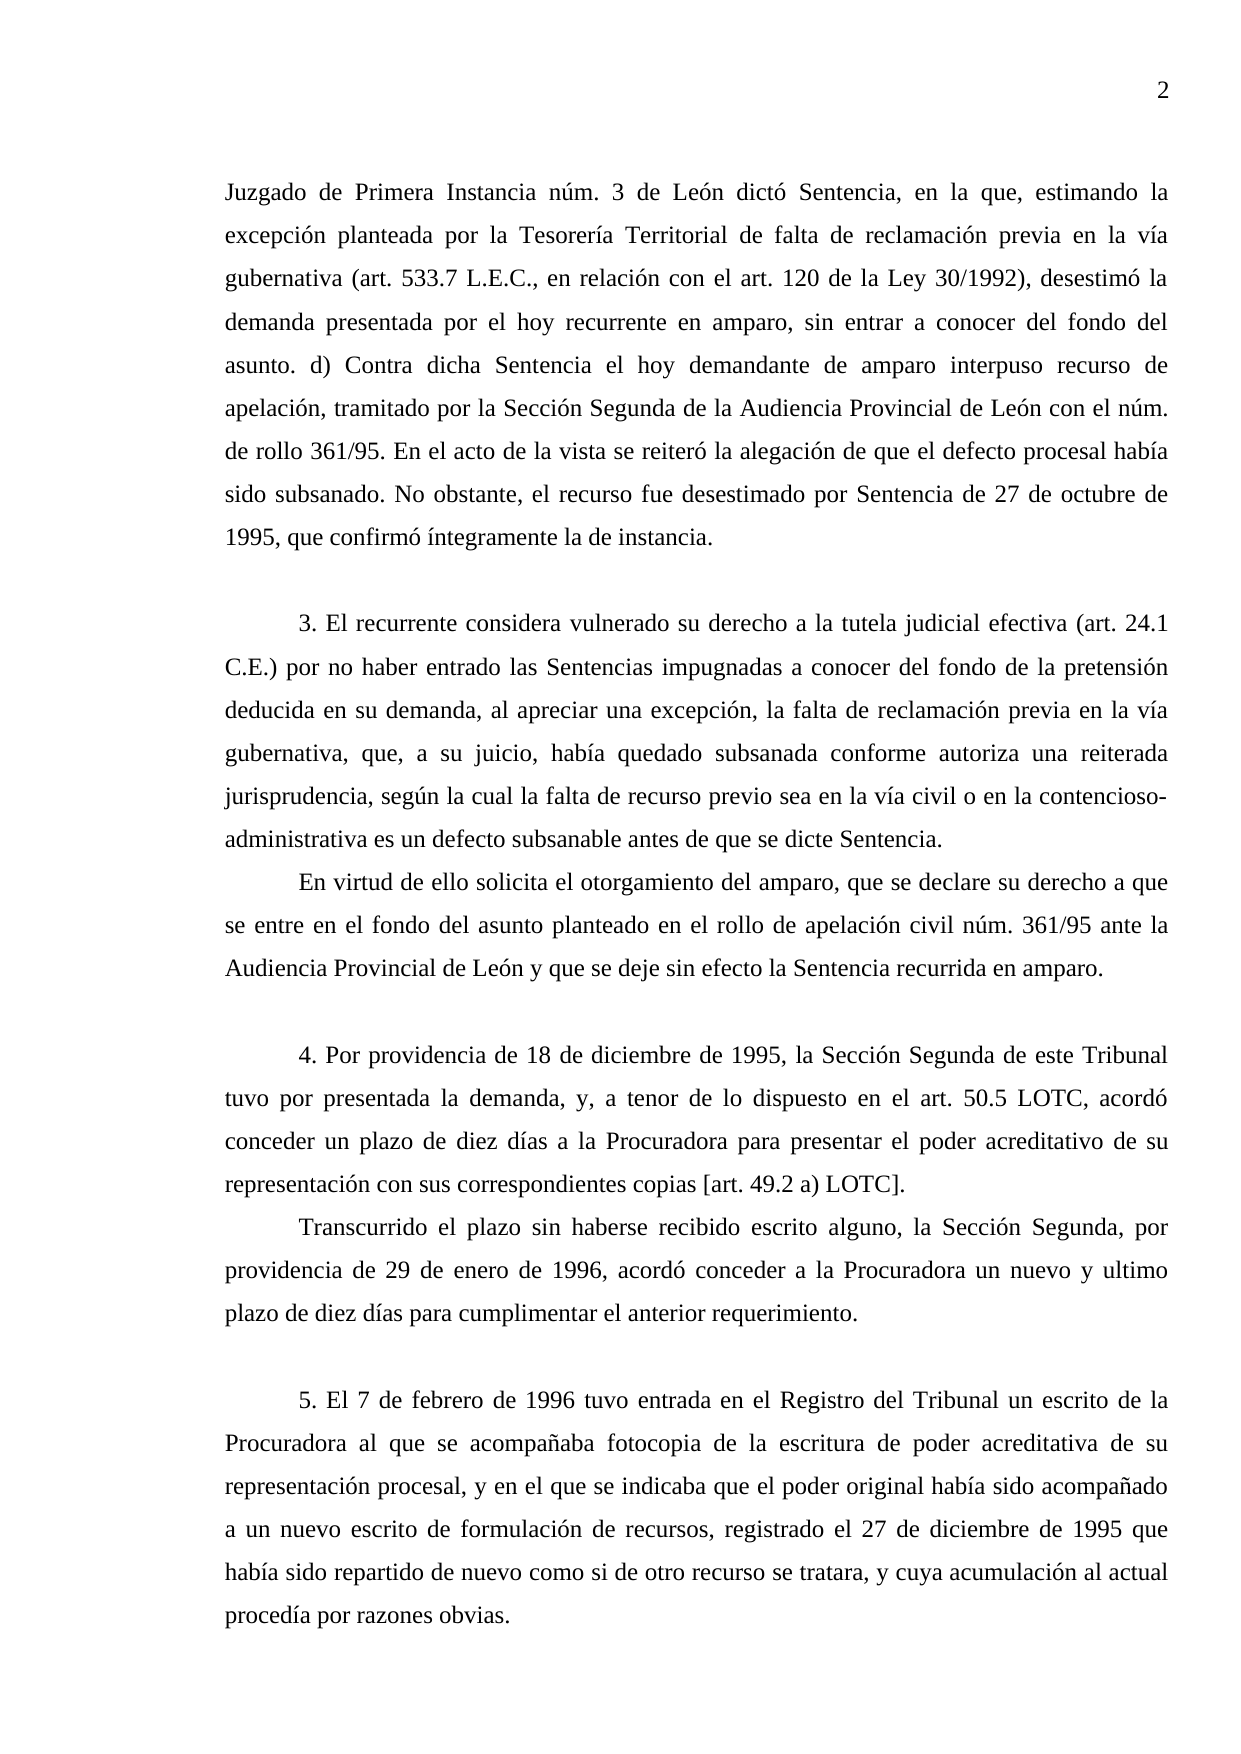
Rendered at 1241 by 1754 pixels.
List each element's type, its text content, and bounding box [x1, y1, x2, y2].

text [224, 177, 1169, 551]
text En virtud de ello solicita el otorgamiento del amparo, que se declare su derecho a que se entre en el fondo del asunto planteado en el rollo de apelación civil núm. 361/95 ante la Audiencia Provincial de León y que se deje sin efecto la Sentencia recurrida en amparo. [224, 867, 1169, 982]
text 3. El recurrente considera vulnerado su derecho a la tutela judicial efectiva (art. 24.1 C.E.) por no haber entrado las Sentencias impugnadas a conocer del fondo de la pretensión deducida en su demanda, al apreciar una excepción, la falta de reclamación previa en la vía gubernativa, que, a su juicio, había quedado subsanada conforme autoriza una reiterada jurisprudencia, según la cual la falta de recurso previo sea en la vía civil o en la contencioso-administrativa es un defecto subsanable antes de que se dicte Sentencia. [224, 608, 1169, 853]
text 4. Por providencia de 18 de diciembre de 1995, la Sección Segunda de este Tribunal tuvo por presentada la demanda, y, a tenor de lo dispuesto en el art. 50.5 LOTC, acordó conceder un plazo de diez días a la Procuradora para presentar el poder acreditativo de su representación con sus correspondientes copias [art. 49.2 a) LOTC]. [224, 1040, 1169, 1198]
text 5. El 7 de febrero de 1996 tuvo entrada en el Registro del Tribunal un escrito de la Procuradora al que se acompañaba fotocopia de la escritura de poder acreditativa de su representación procesal, y en el que se indicaba que el poder original había sido acompañado a un nuevo escrito de formulación de recursos, registrado el 27 de diciembre de 1995 que había sido repartido de nuevo como si de otro recurso se tratara, y cuya acumulación al actual procedía por razones obvias. [224, 1385, 1169, 1629]
text Transcurrido el plazo sin haberse recibido escrito alguno, la Sección Segunda, por providencia de 29 de enero de 1996, acordó conceder a la Procuradora un nuevo y ultimo plazo de diez días para cumplimentar el anterior requerimiento. [224, 1212, 1169, 1327]
